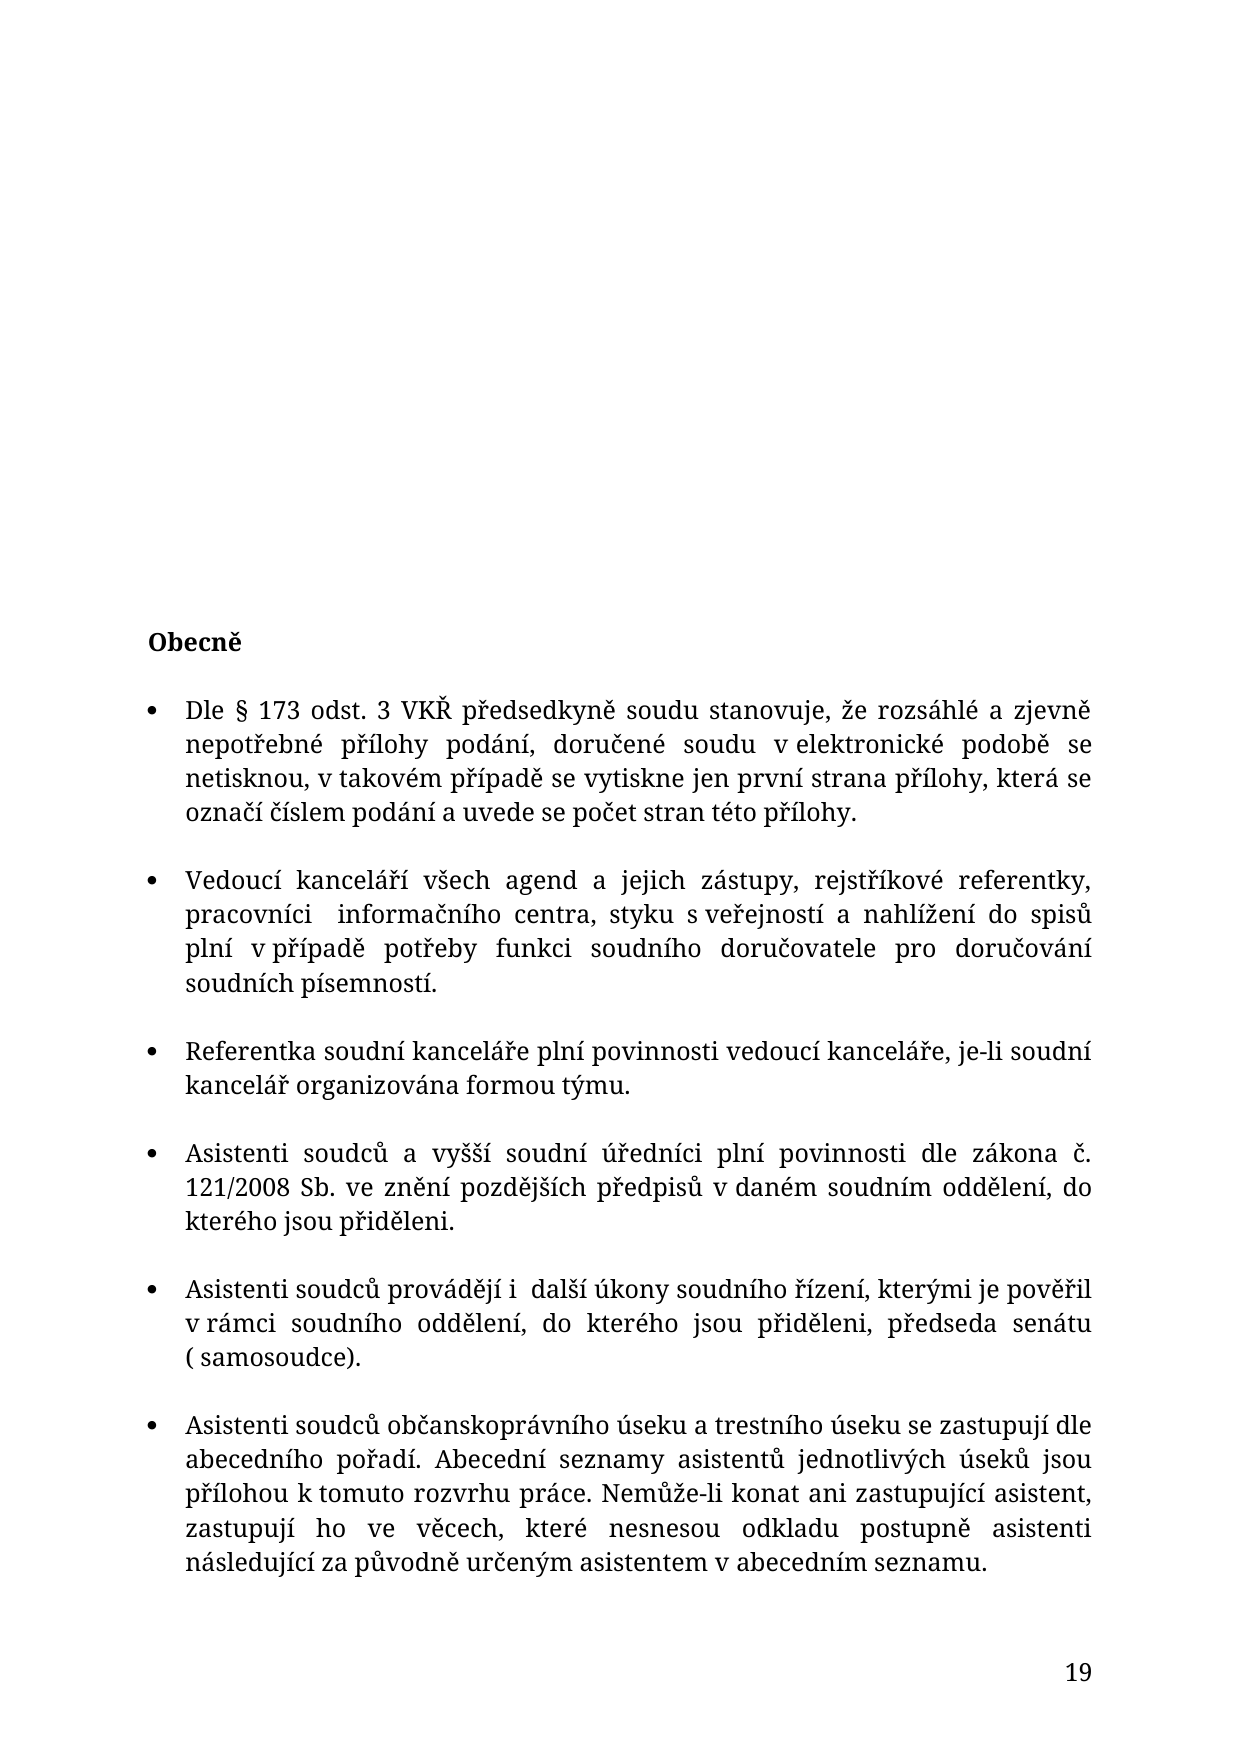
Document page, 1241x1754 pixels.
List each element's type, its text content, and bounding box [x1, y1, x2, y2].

list Vedoucí kanceláří všech agend a jejich zástupy, rejstříkové referentky, pracovníci informačního centra, styku s veřejností a nahlížení do spisů plní v případě potřeby funkci soudního doručovatele pro doručování soudních písemností. [148, 863, 1092, 999]
list Dle § 173 odst. 3 VKŘ předsedkyně soudu stanovuje, že rozsáhlé a zjevně nepotřebné přílohy podání, doručené soudu v elektronické podobě se netisknou, v takovém případě se vytiskne jen první strana přílohy, která se označí číslem podání a uvede se počet stran této přílohy. [148, 693, 1092, 829]
list Referentka soudní kanceláře plní povinnosti vedoucí kanceláře, je-li soudní kancelář organizována formou týmu. [148, 1033, 1092, 1101]
list Asistenti soudců provádějí i další úkony soudního řízení, kterými je pověřil v rámci soudního oddělení, do kterého jsou přiděleni, předseda senátu ( samosoudce). [148, 1272, 1092, 1374]
list Asistenti soudců a vyšší soudní úředníci plní povinnosti dle zákona č. 121/2008 Sb. ve znění pozdějších předpisů v daném soudním oddělení, do kterého jsou přiděleni. [148, 1136, 1092, 1238]
list Asistenti soudců občanskoprávního úseku a trestního úseku se zastupují dle abecedního pořadí. Abecední seznamy asistentů jednotlivých úseků jsou přílohou k tomuto rozvrhu práce. Nemůže-li konat ani zastupující asistent, zastupují ho ve věcech, které nesnesou odkladu postupně asistenti následující za původně určeným asistentem v abecedním seznamu. [148, 1408, 1092, 1578]
text Obecně [148, 624, 1092, 659]
